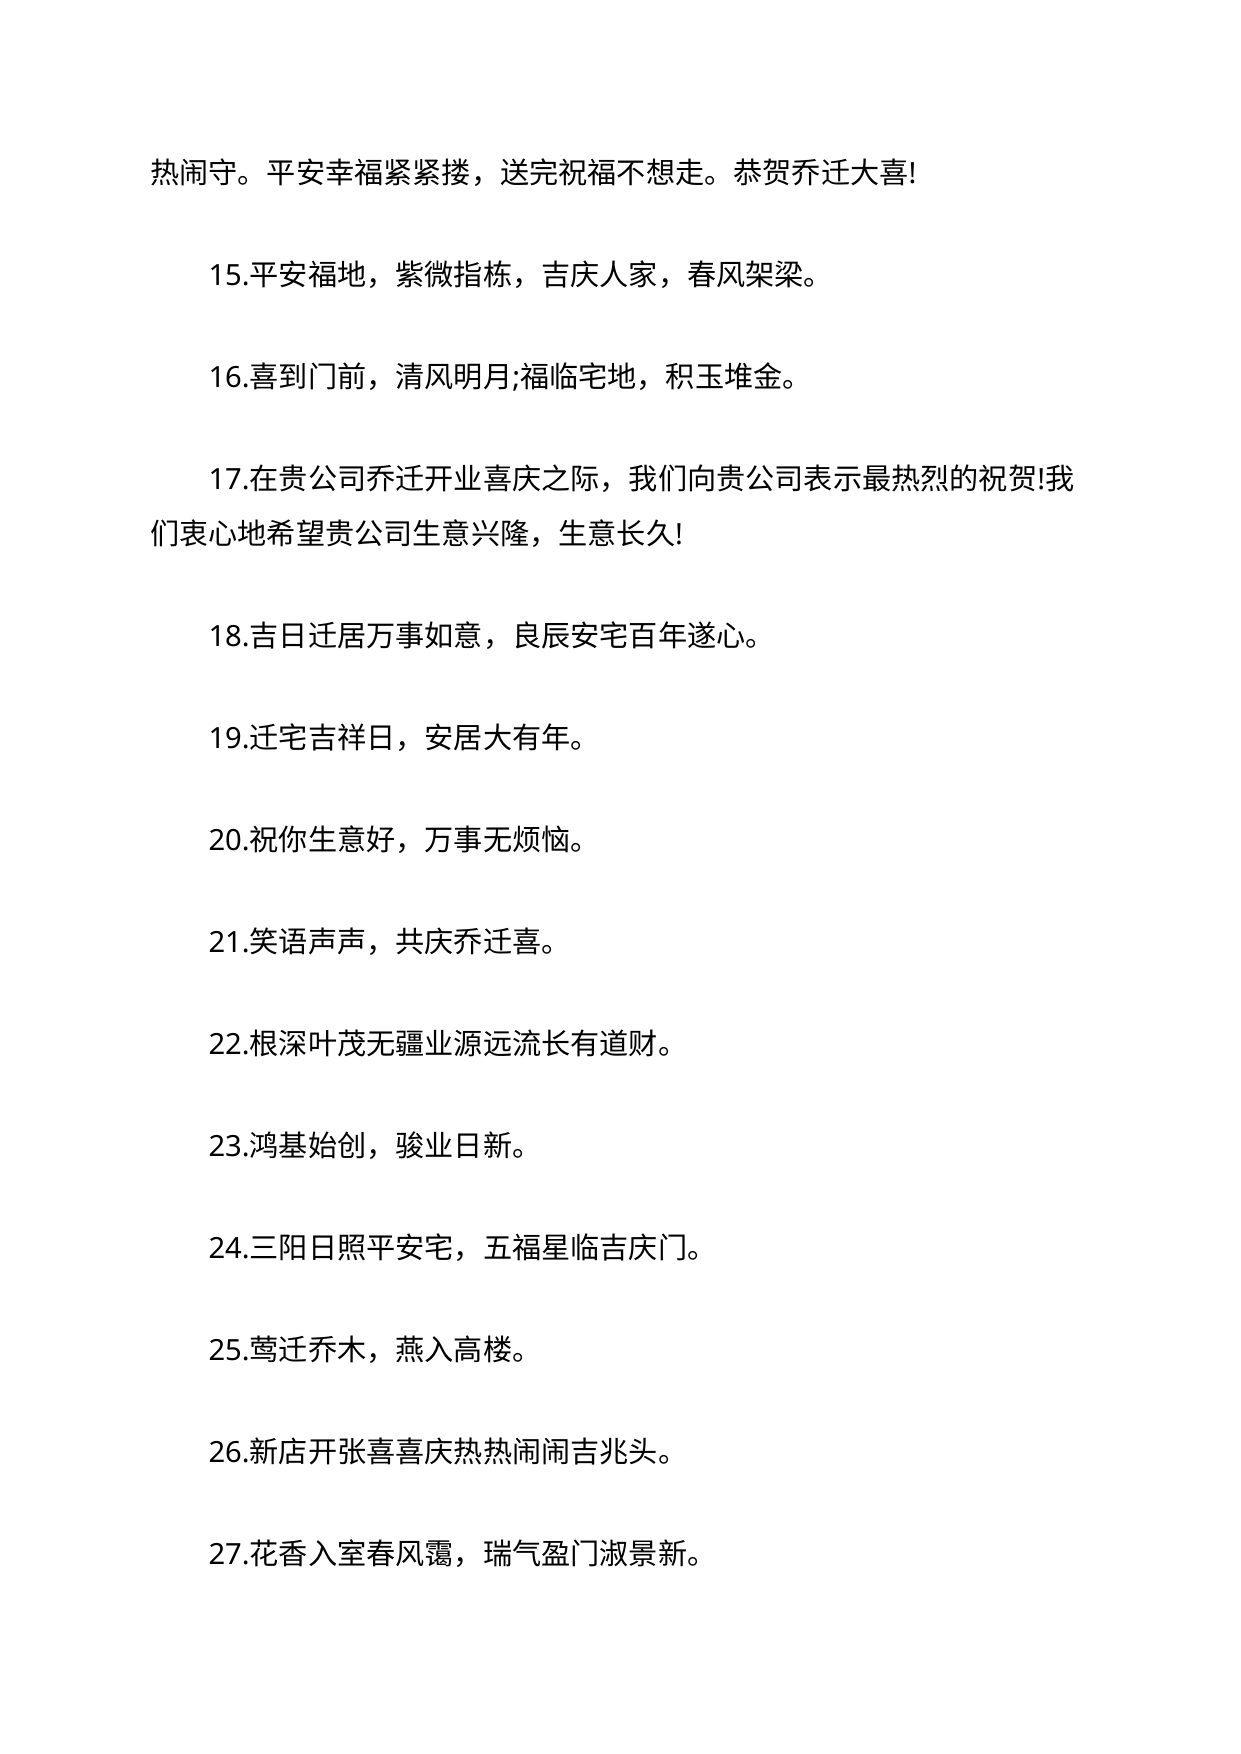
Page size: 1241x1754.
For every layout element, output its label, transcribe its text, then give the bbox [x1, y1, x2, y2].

text 27.花香入室春风霭，瑞气盈门淑景新。 [150, 1531, 1090, 1573]
text 15.平安福地，紫微指栋，吉庆人家，春风架梁。 [150, 252, 1090, 294]
text 25.莺迁乔木，燕入高楼。 [150, 1327, 1090, 1369]
text 24.三阳日照平安宅，五福星临吉庆门。 [150, 1225, 1090, 1267]
text 23.鸿基始创，骏业日新。 [150, 1123, 1090, 1165]
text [150, 150, 1090, 192]
text 22.根深叶茂无疆业源远流长有道财。 [150, 1021, 1090, 1063]
text 17.在贵公司乔迁开业喜庆之际，我们向贵公司表示最热烈的祝贺!我们衷心地希望贵公司生意兴隆，生意长久! [150, 456, 1090, 553]
text 16.喜到门前，清风明月;福临宅地，积玉堆金。 [150, 354, 1090, 396]
text 20.祝你生意好，万事无烦恼。 [150, 817, 1090, 859]
text 18.吉日迁居万事如意，良辰安宅百年遂心。 [150, 613, 1090, 655]
text 19.迁宅吉祥日，安居大有年。 [150, 715, 1090, 757]
text 26.新店开张喜喜庆热热闹闹吉兆头。 [150, 1429, 1090, 1471]
text 21.笑语声声，共庆乔迁喜。 [150, 919, 1090, 961]
